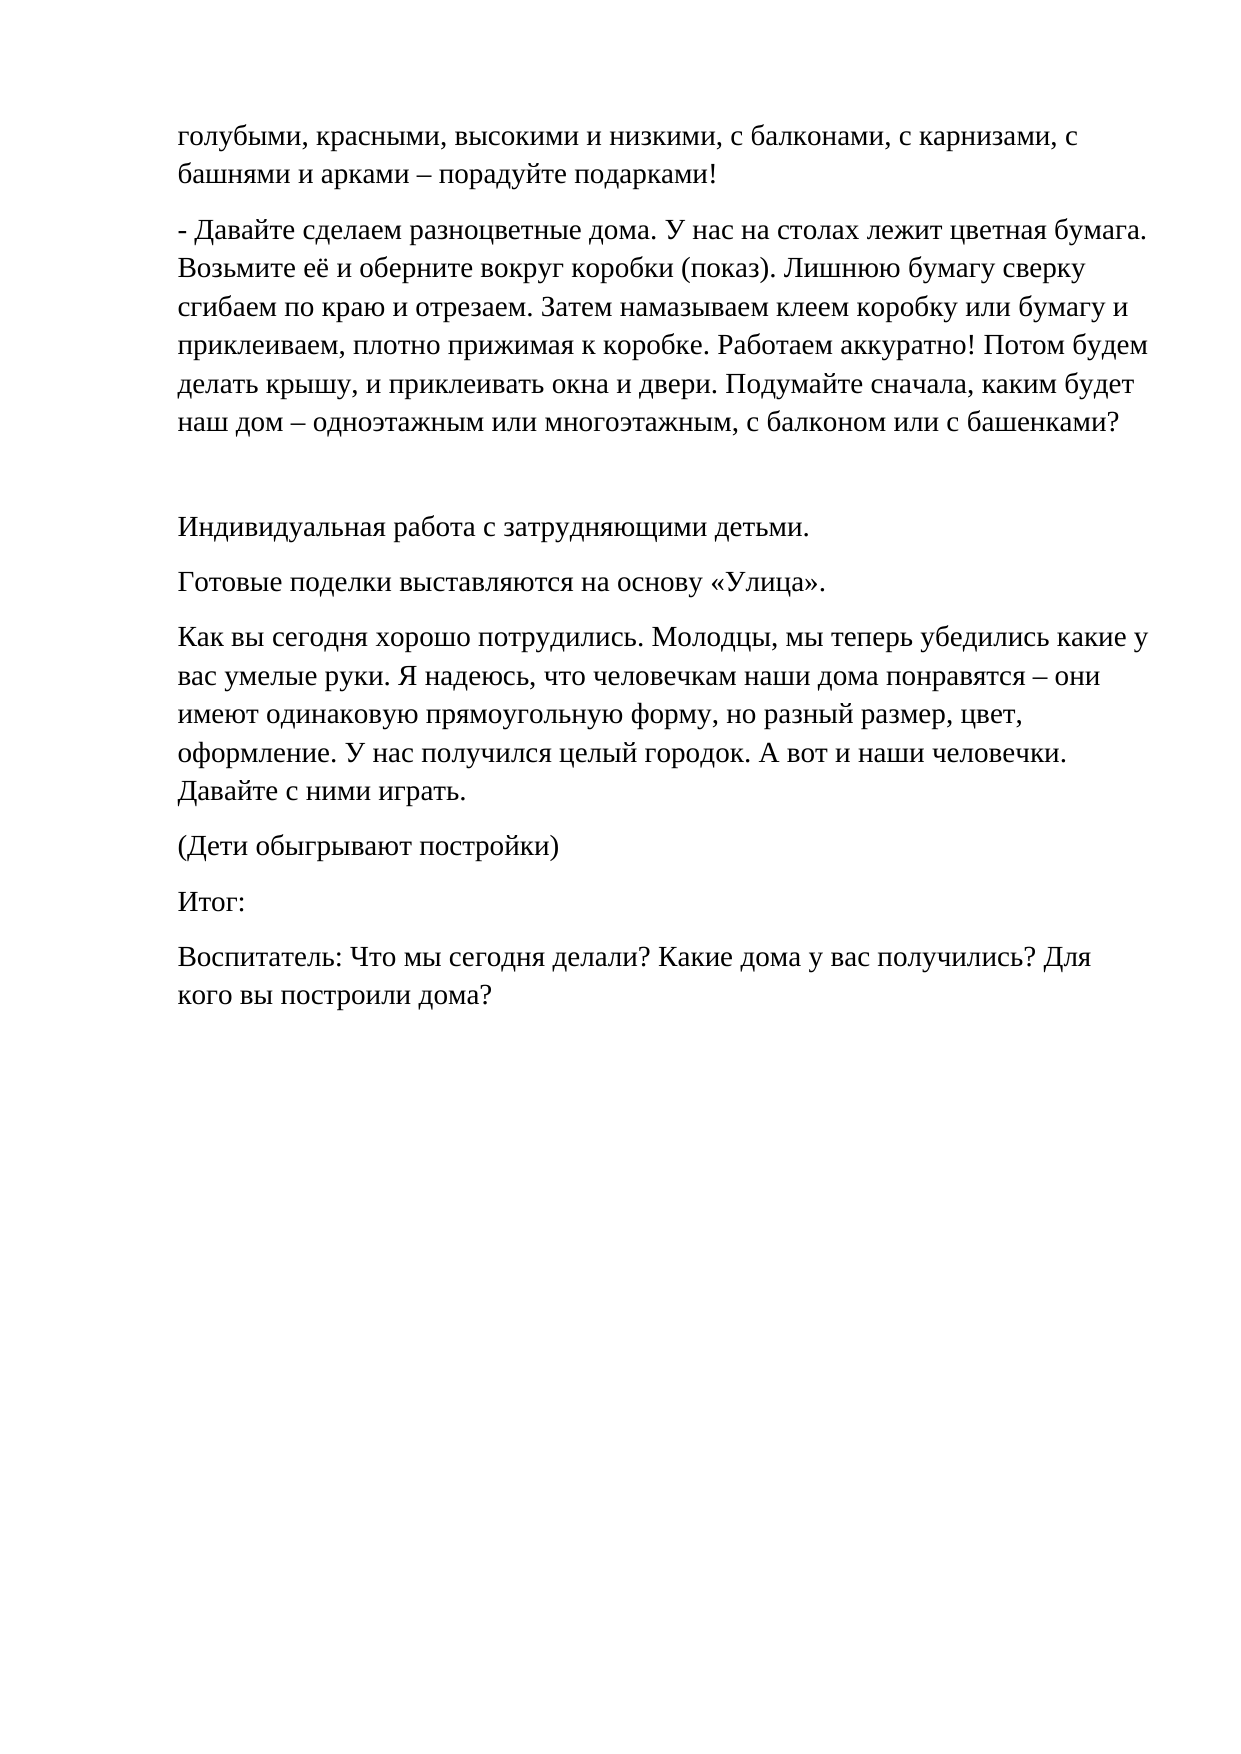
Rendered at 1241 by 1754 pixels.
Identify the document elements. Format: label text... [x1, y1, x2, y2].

text Как вы сегодня хорошо потрудились. Молодцы, мы теперь убедились какие у вас умелые руки. Я надеюсь, что человечкам наши дома понравятся – они имеют одинаковую прямоугольную форму, но разный размер, цвет, оформление. У нас получился целый городок. А вот и наши человечки. Давайте с ними играть. [177, 619, 1152, 807]
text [177, 118, 1152, 190]
text Воспитатель: Что мы сегодня делали? Какие дома у вас получились? Для кого вы построили дома? [177, 939, 1152, 1011]
text Итог: [177, 884, 1152, 917]
text (Дети обыгрывают постройки) [177, 828, 1152, 862]
text Индивидуальная работа с затрудняющими детьми. [177, 509, 1152, 542]
text - Давайте сделаем разноцветные дома. У нас на столах лежит цветная бумага. Возьмите её и оберните вокруг коробки (показ). Лишнюю бумагу сверку сгибаем по краю и отрезаем. Затем намазываем клеем коробку или бумагу и приклеиваем, плотно прижимая к коробке. Работаем аккуратно! Потом будем делать крышу, и приклеивать окна и двери. Подумайте сначала, каким будет наш дом – одноэтажным или многоэтажным, с балконом или с башенками? [177, 212, 1152, 438]
text Готовые поделки выставляются на основу «Улица». [177, 564, 1152, 597]
